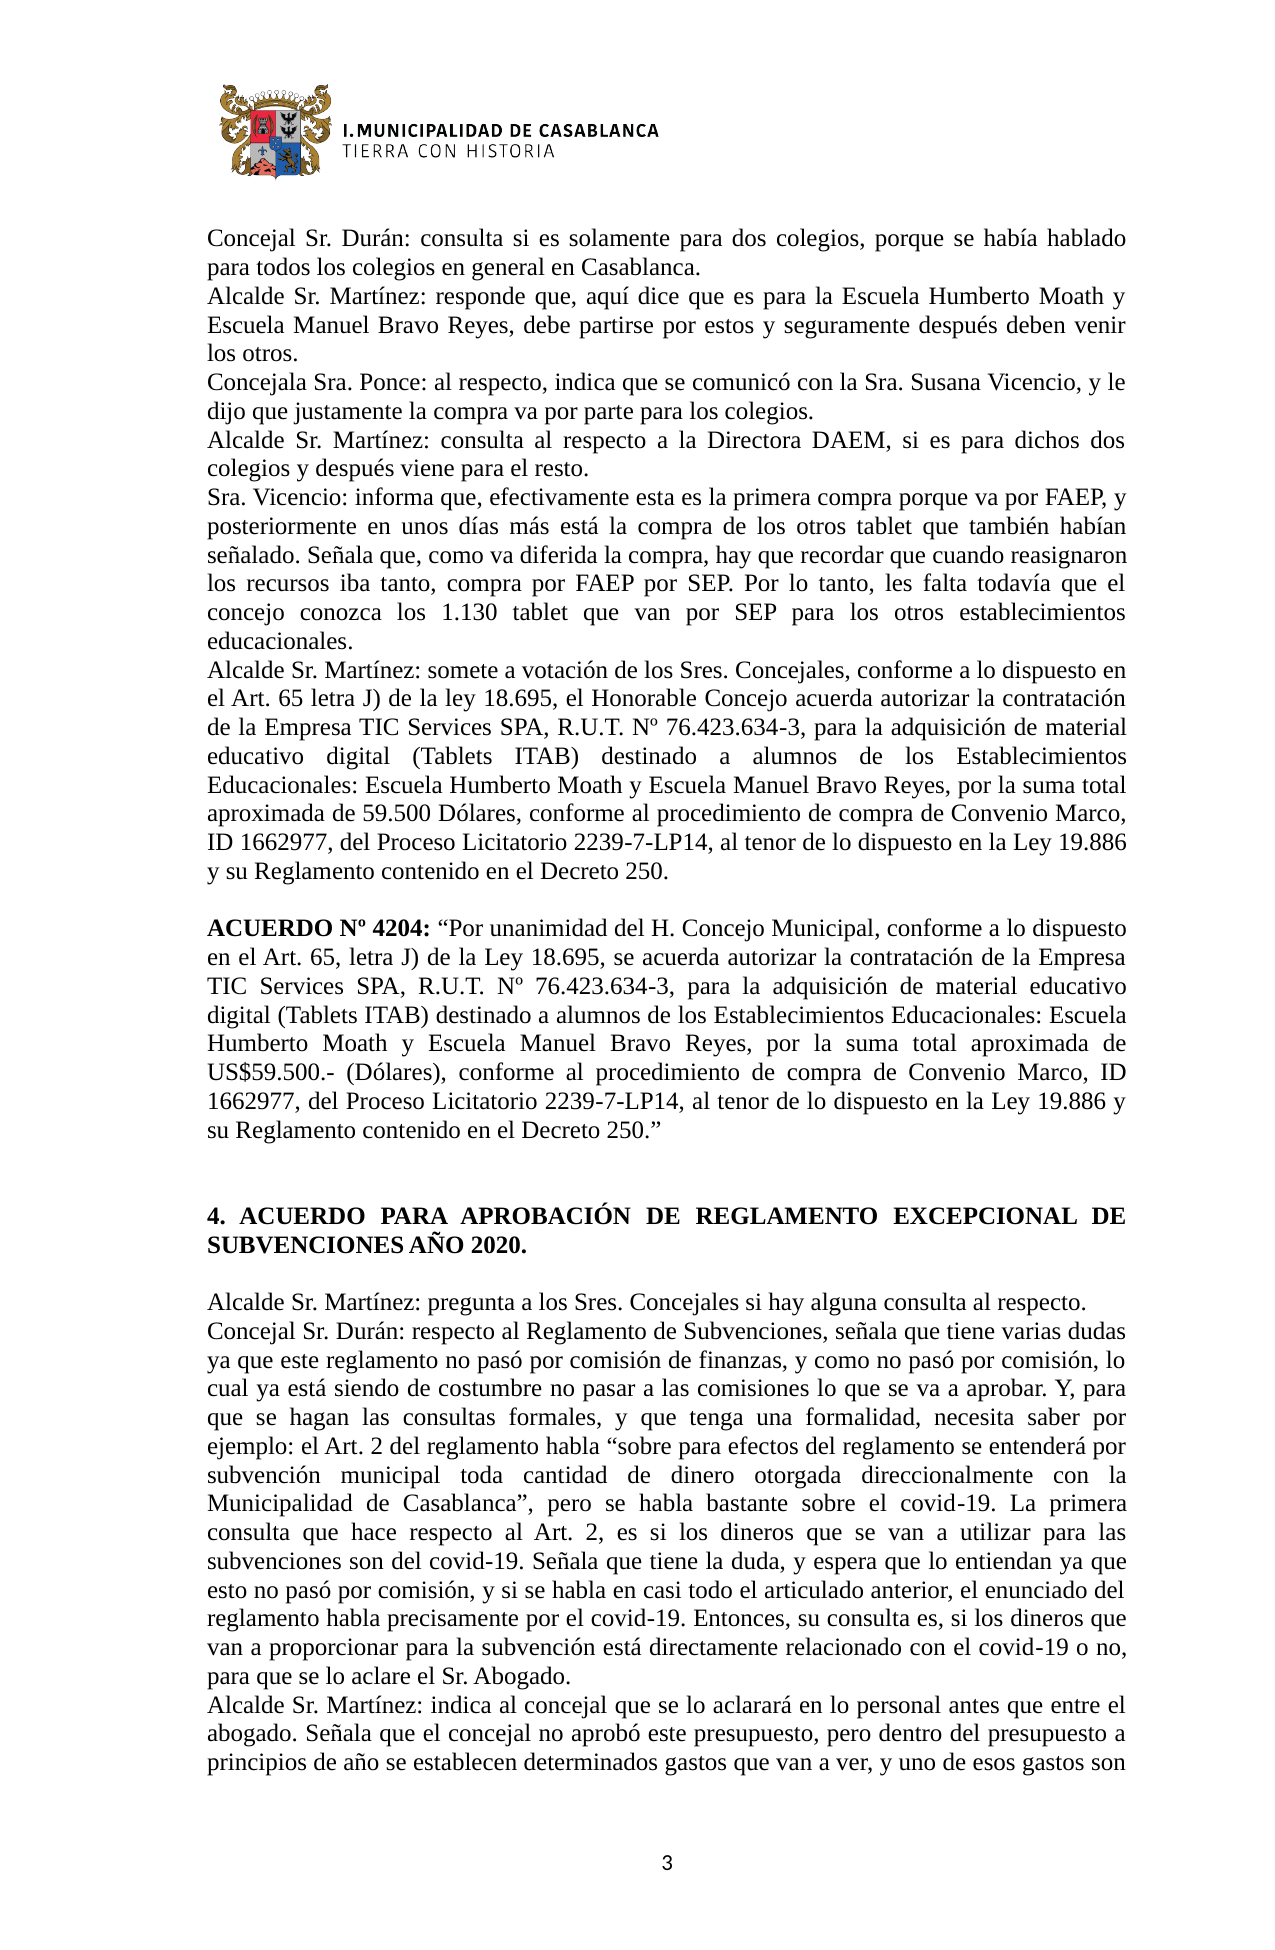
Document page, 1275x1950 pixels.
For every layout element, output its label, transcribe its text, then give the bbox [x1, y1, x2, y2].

text 4. ACUERDO PARA APROBACIÓN DE REGLAMENTO EXCEPCIONAL DE SUBVENCIONES AÑO 2020. [207, 1201, 1127, 1258]
text Alcalde Sr. Martínez: pregunta a los Sres. Concejales si hay alguna consulta al respecto. [207, 1287, 1127, 1316]
text Alcalde Sr. Martínez: responde que, aquí dice que es para la Escuela Humberto Moath y Escuela Manuel Bravo Reyes, debe partirse por estos y seguramente después deben venir los otros. [207, 281, 1127, 367]
text Alcalde Sr. Martínez: consulta al respecto a la Directora DAEM, si es para dichos dos colegios y después viene para el resto. [207, 425, 1127, 482]
text Concejal Sr. Durán: respecto al Reglamento de Subvenciones, señala que tiene varias dudas ya que este reglamento no pasó por comisión de finanzas, y como no pasó por comisión, lo cual ya está siendo de costumbre no pasar a las comisiones lo que se va a aprobar. Y, para que se hagan las consultas formales, y que tenga una formalidad, necesita saber por ejemplo: el Art. 2 del reglamento habla “sobre para efectos del reglamento se entenderá por subvención municipal toda cantidad de dinero otorgada direccionalmente con la Municipalidad de Casablanca”, pero se habla bastante sobre el covid-19. La primera consulta que hace respecto al Art. 2, es si los dineros que se van a utilizar para las subvenciones son del covid-19. Señala que tiene la duda, y espera que lo entiendan ya que esto no pasó por comisión, y si se habla en casi todo el articulado anterior, el enunciado del reglamento habla precisamente por el covid-19. Entonces, su consulta es, si los dineros que van a proporcionar para la subvención está directamente relacionado con el covid-19 o no, para que se lo aclare el Sr. Abogado. [207, 1316, 1127, 1690]
text Concejala Sra. Ponce: al respecto, indica que se comunicó con la Sra. Susana Vicencio, y le dijo que justamente la compra va por parte para los colegios. [207, 367, 1127, 425]
text Concejal Sr. Durán: consulta si es solamente para dos colegios, porque se había hablado para todos los colegios en general en Casablanca. [207, 223, 1127, 281]
text ACUERDO Nº 4204: “Por unanimidad del H. Concejo Municipal, conforme a lo dispuesto en el Art. 65, letra J) de la Ley 18.695, se acuerda autorizar la contratación de la Empresa TIC Services SPA, R.U.T. Nº 76.423.634-3, para la adquisición de material educativo digital (Tablets ITAB) destinado a alumnos de los Establecimientos Educacionales: Escuela Humberto Moath y Escuela Manuel Bravo Reyes, por la suma total aproximada de US$59.500.- (Dólares), conforme al procedimiento de compra de Convenio Marco, ID 1662977, del Proceso Licitatorio 2239-7-LP14, al tenor de lo dispuesto en la Ley 19.886 y su Reglamento contenido en el Decreto 250.” [207, 913, 1127, 1143]
text Alcalde Sr. Martínez: somete a votación de los Sres. Concejales, conforme a lo dispuesto en el Art. 65 letra J) de la ley 18.695, el Honorable Concejo acuerda autorizar la contratación de la Empresa TIC Services SPA, R.U.T. Nº 76.423.634-3, para la adquisición de material educativo digital (Tablets ITAB) destinado a alumnos de los Establecimientos Educacionales: Escuela Humberto Moath y Escuela Manuel Bravo Reyes, por la suma total aproximada de 59.500 Dólares, conforme al procedimiento de compra de Convenio Marco, ID 1662977, del Proceso Licitatorio 2239-7-LP14, al tenor de lo dispuesto en la Ley 19.886 y su Reglamento contenido en el Decreto 250. [207, 655, 1127, 885]
picture [206, 44, 674, 224]
text Sra. Vicencio: informa que, efectivamente esta es la primera compra porque va por FAEP, y posteriormente en unos días más está la compra de los otros tablet que también habían señalado. Señala que, como va diferida la compra, hay que recordar que cuando reasignaron los recursos iba tanto, compra por FAEP por SEP. Por lo tanto, les falta todavía que el concejo conozca los 1.130 tablet que van por SEP para los otros establecimientos educacionales. [207, 482, 1127, 655]
